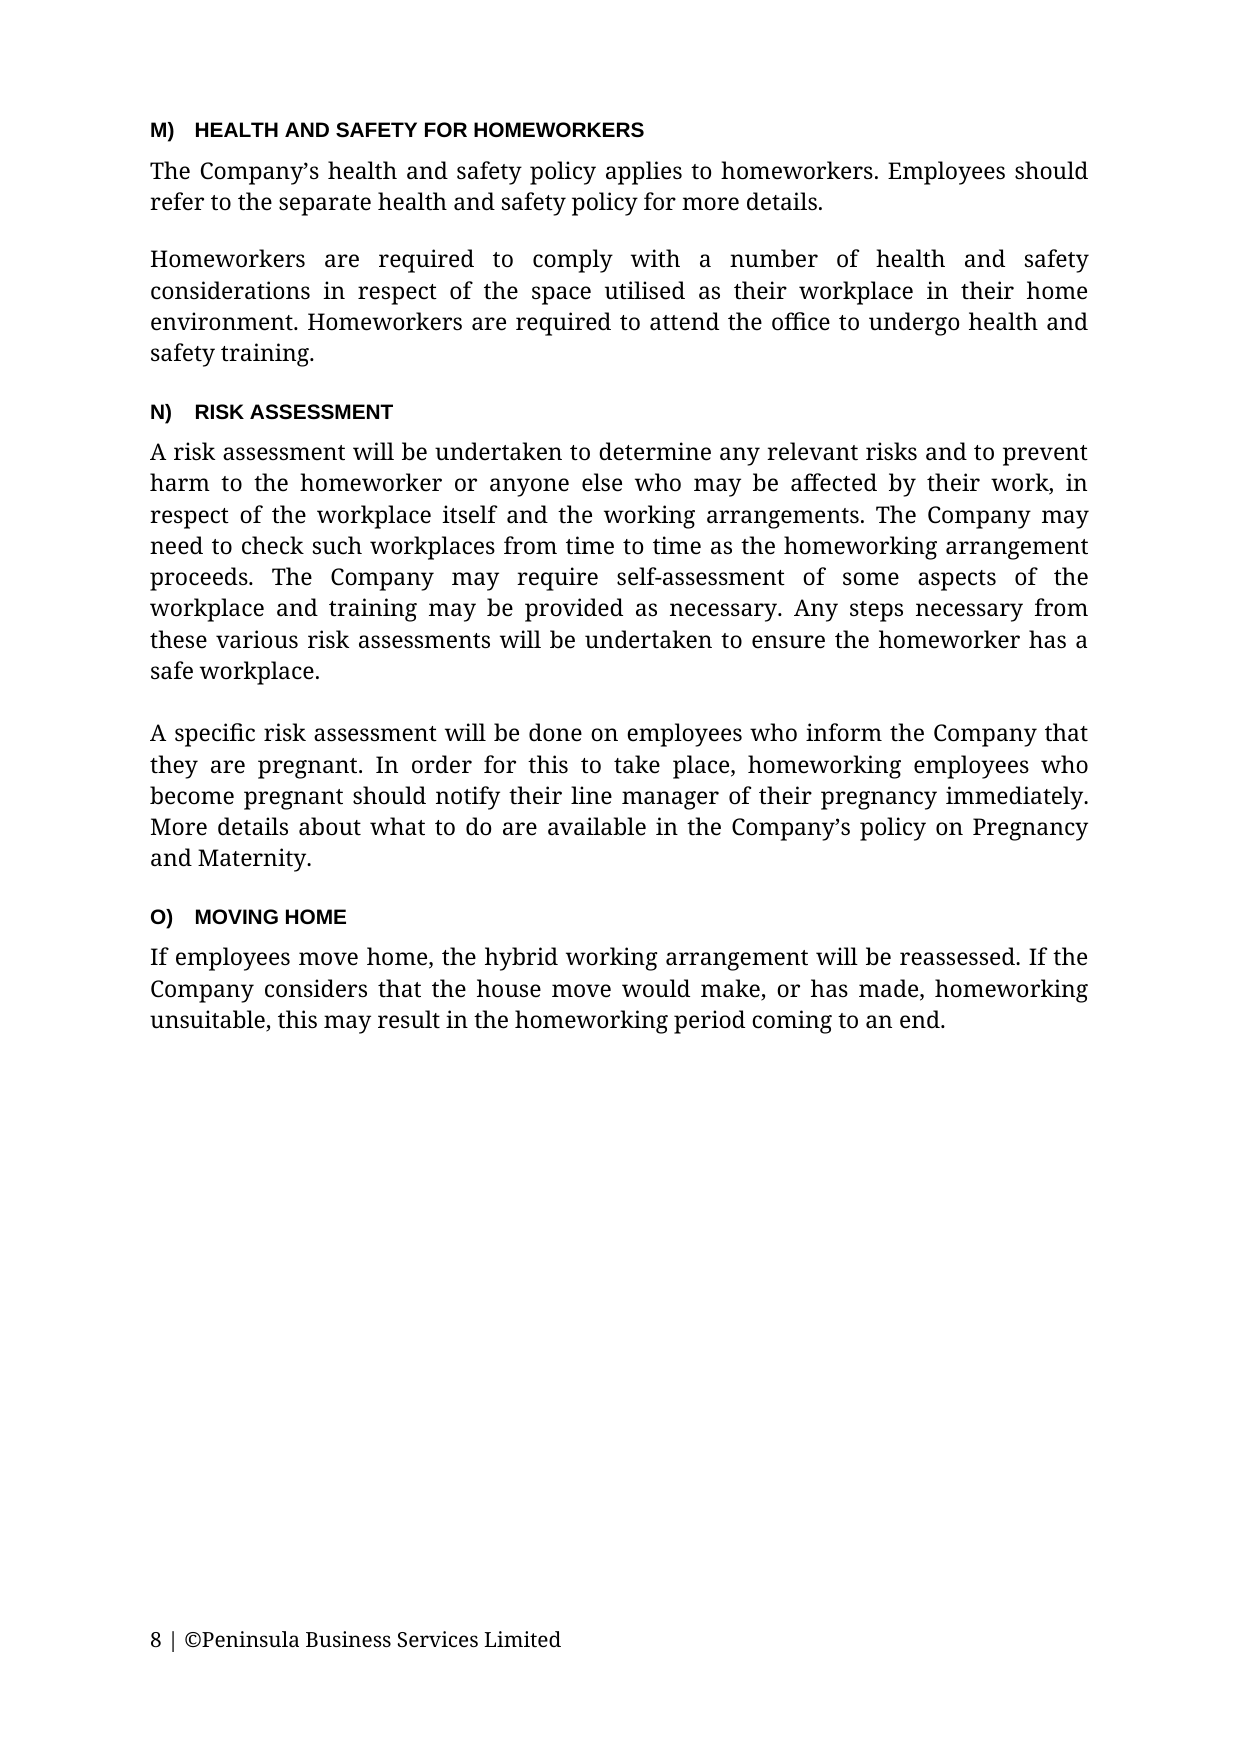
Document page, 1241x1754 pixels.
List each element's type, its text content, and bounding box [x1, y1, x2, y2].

list Risk assessment [150, 400, 1090, 424]
list Moving home [150, 905, 1090, 929]
text Homeworkers are required to comply with a number of health and safety considerations in respect of the space utilised as their workplace in their home environment. Homeworkers are required to attend the office to undergo health and safety training. [150, 243, 1090, 368]
text If employees move home, the hybrid working arrangement will be reassessed. If the Company considers that the house move would make, or has made, homeworking unsuitable, this may result in the homeworking period coming to an end. [150, 941, 1090, 1035]
text A specific risk assessment will be done on employees who inform the Company that they are pregnant. In order for this to take place, homeworking employees who become pregnant should notify their line manager of their pregnancy immediately. More details about what to do are available in the Company’s policy on Pregnancy and Maternity. [150, 717, 1090, 874]
text The Company’s health and safety policy applies to homeworkers. Employees should refer to the separate health and safety policy for more details. [150, 154, 1090, 217]
text A risk assessment will be undertaken to determine any relevant risks and to prevent harm to the homeworker or anyone else who may be affected by their work, in respect of the workplace itself and the working arrangements. The Company may need to check such workplaces from time to time as the homeworking arrangement proceeds. The Company may require self-assessment of some aspects of the workplace and training may be provided as necessary. Any steps necessary from these various risk assessments will be undertaken to ensure the homeworker has a safe workplace. [150, 436, 1090, 686]
list Health and safety for homeworkers [150, 118, 1090, 142]
